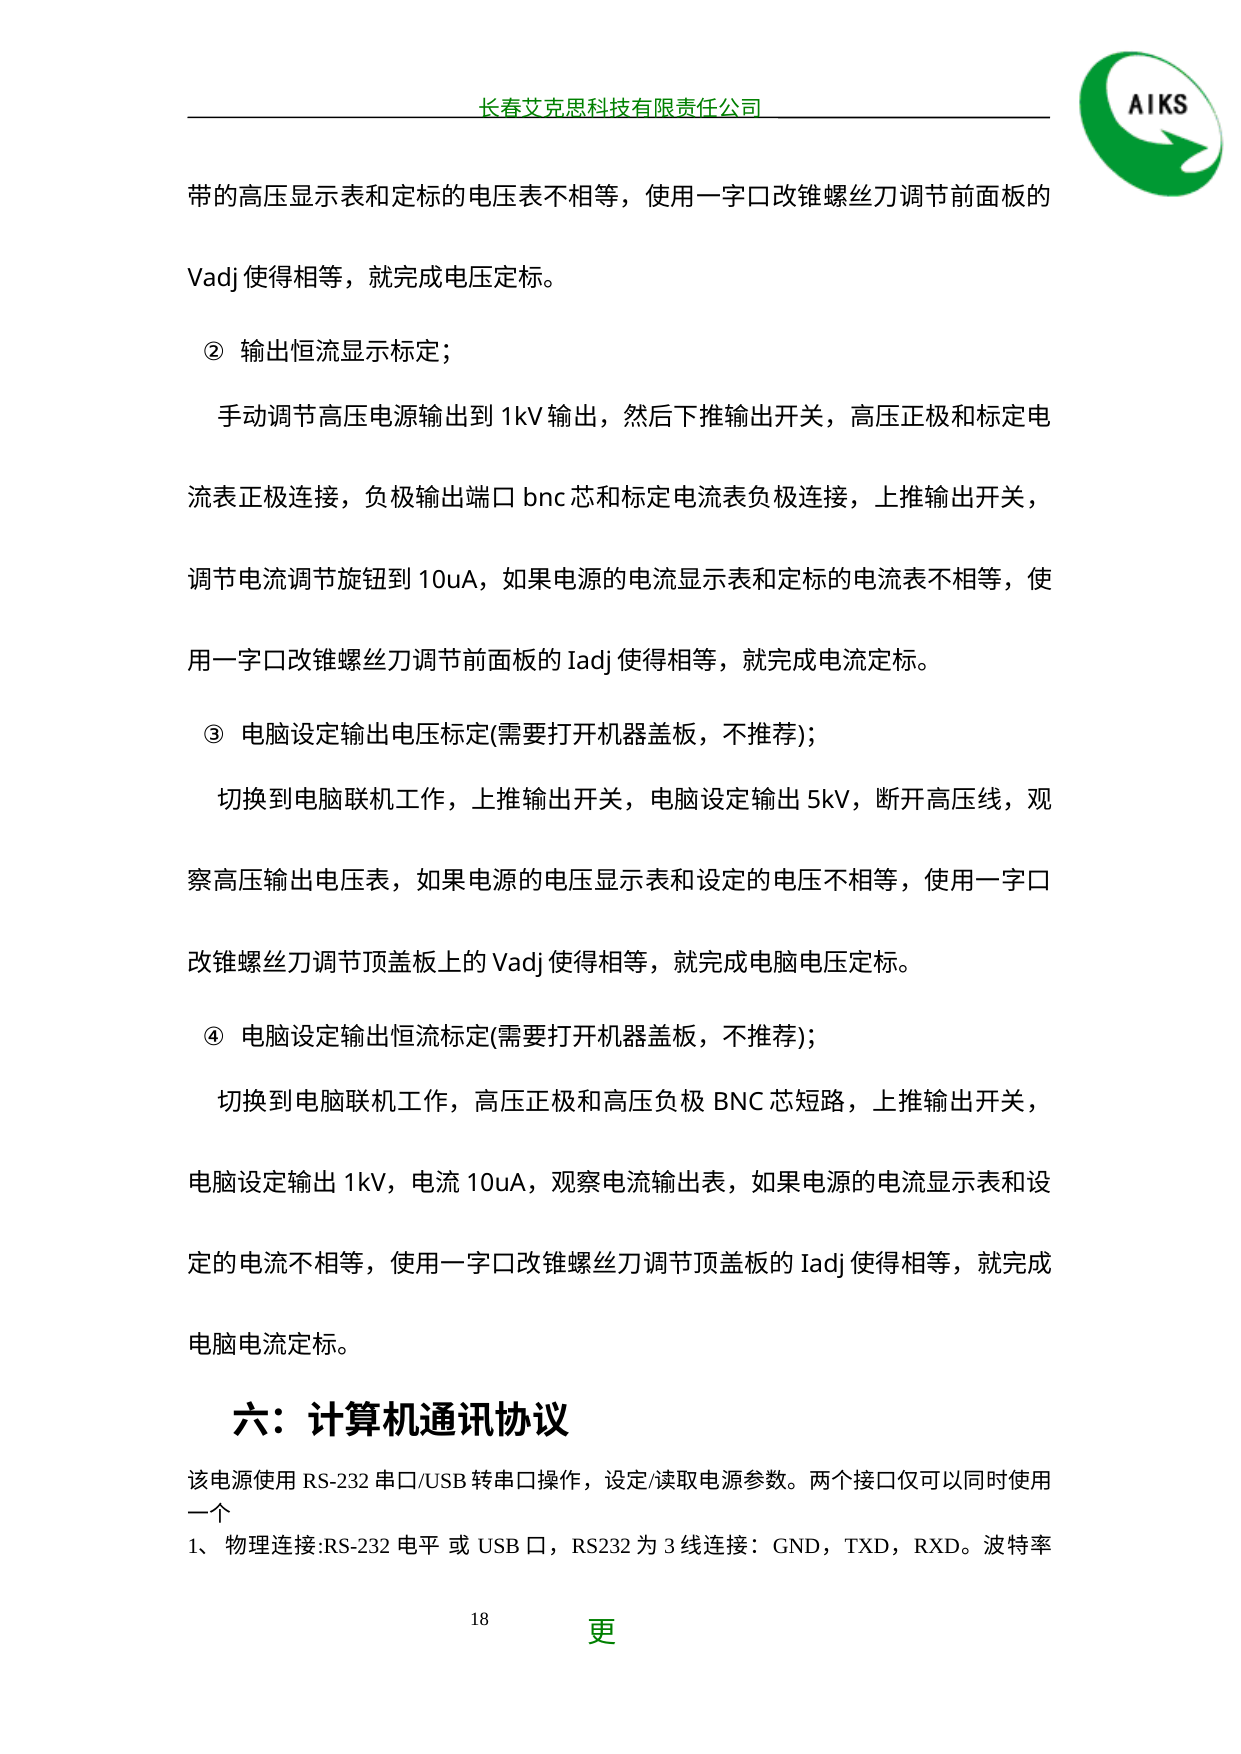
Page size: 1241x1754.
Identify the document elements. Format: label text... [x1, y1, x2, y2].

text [187, 162, 1053, 308]
list 切换到电脑联机工作，上推输出开关，电脑设定输出5kV，断开高压线，观察高压输出电压表，如果电源的电压显示表和设定的电压不相等，使用一字口改锥螺丝刀调节顶盖板上的Vadj使得相等，就完成电脑电压定标。 [187, 765, 1053, 993]
list 电脑设定输出电压标定(需要打开机器盖板，不推荐)； [202, 700, 1053, 765]
text 该电源使用RS-232串口/USB转串口操作，设定/读取电源参数。两个接口仅可以同时使用一个 [187, 1463, 1053, 1528]
list 输出恒流显示标定； [202, 317, 1053, 382]
list 电脑设定输出恒流标定(需要打开机器盖板，不推荐)； [202, 1002, 1053, 1067]
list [187, 1528, 1053, 1561]
list 六：计算机通讯协议 [187, 1384, 1053, 1449]
picture [1075, 45, 1227, 200]
list 切换到电脑联机工作，高压正极和高压负极BNC芯短路，上推输出开关，电脑设定输出1kV，电流10uA，观察电流输出表，如果电源的电流显示表和设定的电流不相等，使用一字口改锥螺丝刀调节顶盖板的Iadj使得相等，就完成电脑电流定标。 [187, 1067, 1053, 1375]
text 手动调节高压电源输出到1kV输出，然后下推输出开关，高压正极和标定电流表正极连接，负极输出端口bnc芯和标定电流表负极连接，上推输出开关，调节电流调节旋钮到10uA，如果电源的电流显示表和定标的电流表不相等，使用一字口改锥螺丝刀调节前面板的Iadj使得相等，就完成电流定标。 [187, 382, 1053, 691]
